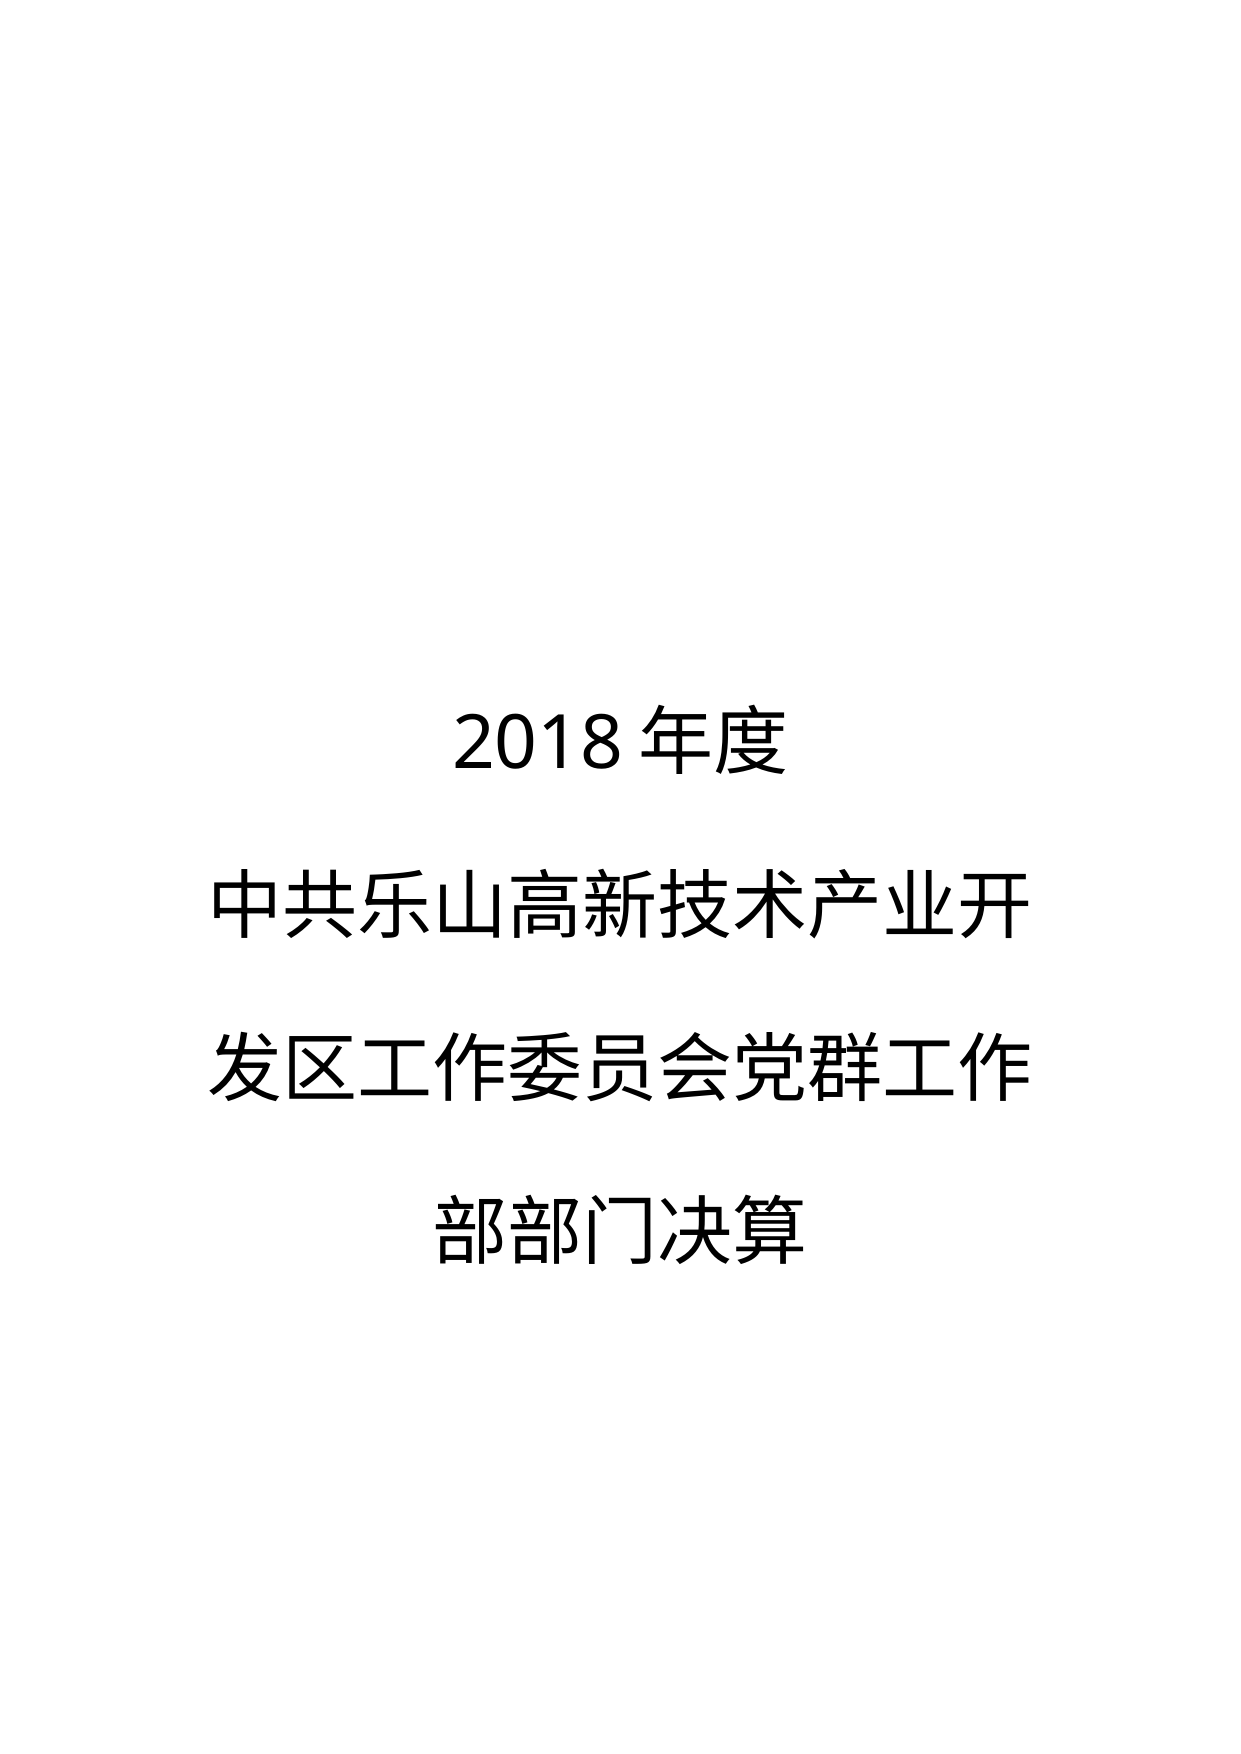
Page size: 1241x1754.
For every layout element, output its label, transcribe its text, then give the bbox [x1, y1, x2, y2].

text 2018年度 [187, 682, 1053, 791]
text 中共乐山高新技术产业开发区工作委员会党群工作部部门决算 [187, 845, 1053, 1280]
